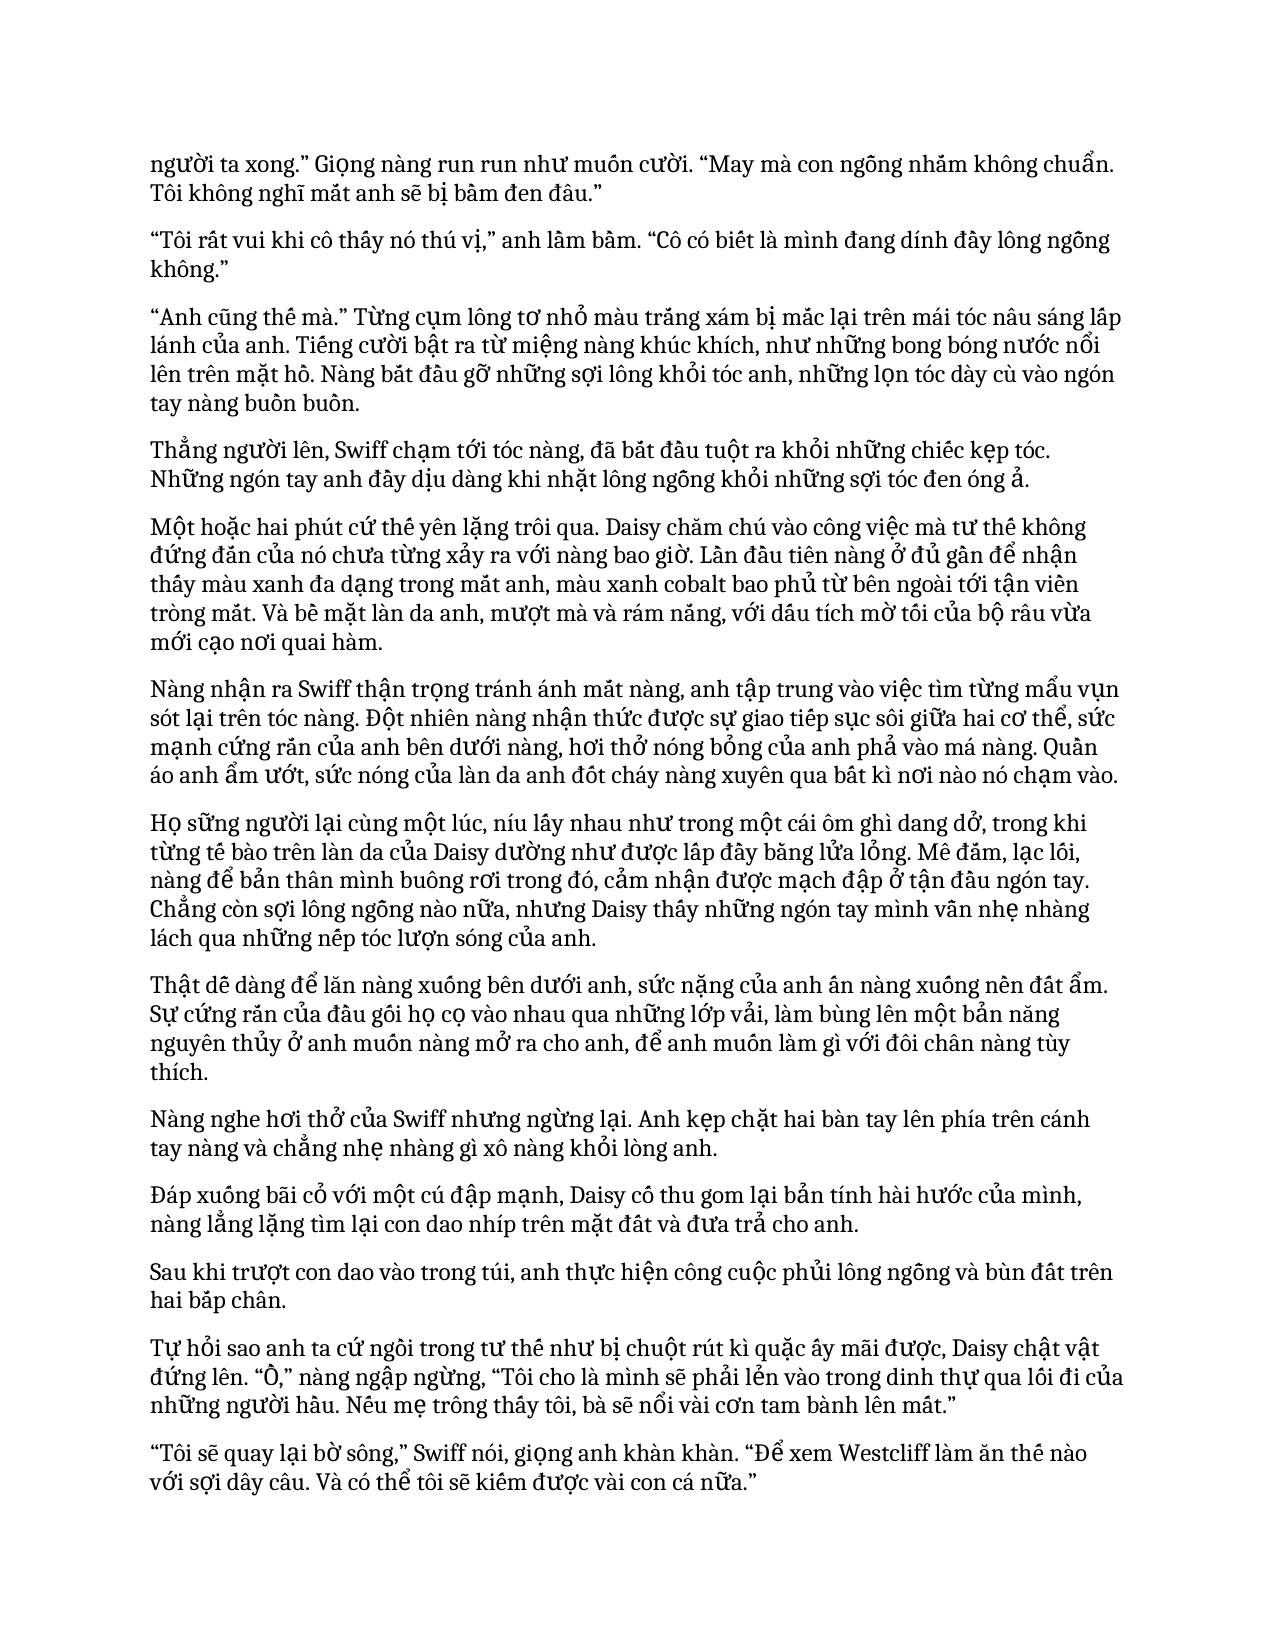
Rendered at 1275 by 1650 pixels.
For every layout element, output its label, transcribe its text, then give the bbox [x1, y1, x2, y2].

text Họ sững người lại cùng một lúc, níu lấy nhau như trong một cái ôm ghì dang dở, trong khi từng tế bào trên làn da của Daisy dường như được lấp đầy bằng lửa lỏng. Mê đắm, lạc lối, nàng để bản thân mình buông rơi trong đó, cảm nhận được mạch đập ở tận đầu ngón tay. Chẳng còn sợi lông ngỗng nào nữa, nhưng Daisy thấy những ngón tay mình vẫn nhẹ nhàng lách qua những nếp tóc lượn sóng của anh. [150, 809, 1125, 952]
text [150, 150, 1125, 207]
text Thật dễ dàng để lăn nàng xuống bên dưới anh, sức nặng của anh ấn nàng xuống nền đất ẩm. Sự cứng rắn của đầu gối họ cọ vào nhau qua những lớp vải, làm bùng lên một bản năng nguyên thủy ở anh muốn nàng mở ra cho anh, để anh muốn làm gì với đôi chân nàng tùy thích. [150, 971, 1125, 1086]
text Sau khi trượt con dao vào trong túi, anh thực hiện công cuộc phủi lông ngỗng và bùn đất trên hai bắp chân. [150, 1257, 1125, 1315]
text “Anh cũng thế mà.” Từng cụm lông tơ nhỏ màu trắng xám bị mắc lại trên mái tóc nâu sáng lấp lánh của anh. Tiếng cười bật ra từ miệng nàng khúc khích, như những bong bóng nước nổi lên trên mặt hồ. Nàng bắt đầu gỡ những sợi lông khỏi tóc anh, những lọn tóc dày cù vào ngón tay nàng buồn buồn. [150, 302, 1125, 417]
text “Tôi rất vui khi cô thấy nó thú vị,” anh lầm bầm. “Cô có biết là mình đang dính đầy lông ngỗng không.” [150, 226, 1125, 284]
text Thẳng người lên, Swiff chạm tới tóc nàng, đã bắt đầu tuột ra khỏi những chiếc kẹp tóc. Những ngón tay anh đầy dịu dàng khi nhặt lông ngỗng khỏi những sợi tóc đen óng ả. [150, 436, 1125, 494]
text Nàng nhận ra Swiff thận trọng tránh ánh mắt nàng, anh tập trung vào việc tìm từng mẩu vụn sót lại trên tóc nàng. Đột nhiên nàng nhận thức được sự giao tiếp sục sôi giữa hai cơ thể, sức mạnh cứng rắn của anh bên dưới nàng, hơi thở nóng bỏng của anh phả vào má nàng. Quần áo anh ẩm ướt, sức nóng của làn da anh đốt cháy nàng xuyên qua bất kì nơi nào nó chạm vào. [150, 675, 1125, 790]
text “Tôi sẽ quay lại bờ sông,” Swiff nói, giọng anh khàn khàn. “Để xem Westcliff làm ăn thế nào với sợi dây câu. Và có thể tôi sẽ kiếm được vài con cá nữa.” [150, 1439, 1125, 1496]
text Nàng nghe hơi thở của Swiff nhưng ngừng lại. Anh kẹp chặt hai bàn tay lên phía trên cánh tay nàng và chẳng nhẹ nhàng gì xô nàng khỏi lòng anh. [150, 1105, 1125, 1162]
text Đáp xuống bãi cỏ với một cú đập mạnh, Daisy cố thu gom lại bản tính hài hước của mình, nàng lẳng lặng tìm lại con dao nhíp trên mặt đất và đưa trả cho anh. [150, 1181, 1125, 1239]
text Một hoặc hai phút cứ thế yên lặng trôi qua. Daisy chăm chú vào công việc mà tư thế không đứng đắn của nó chưa từng xảy ra với nàng bao giờ. Lần đầu tiên nàng ở đủ gần để nhận thấy màu xanh đa dạng trong mắt anh, màu xanh cobalt bao phủ từ bên ngoài tới tận viền tròng mắt. Và bề mặt làn da anh, mượt mà và rám nắng, với dấu tích mờ tối của bộ râu vừa mới cạo nơi quai hàm. [150, 512, 1125, 656]
text Tự hỏi sao anh ta cứ ngồi trong tư thế như bị chuột rút kì quặc ấy mãi được, Daisy chật vật đứng lên. “Ồ,” nàng ngập ngừng, “Tôi cho là mình sẽ phải lẻn vào trong dinh thự qua lối đi của những người hầu. Nếu mẹ trông thấy tôi, bà sẽ nổi vài cơn tam bành lên mất.” [150, 1334, 1125, 1420]
